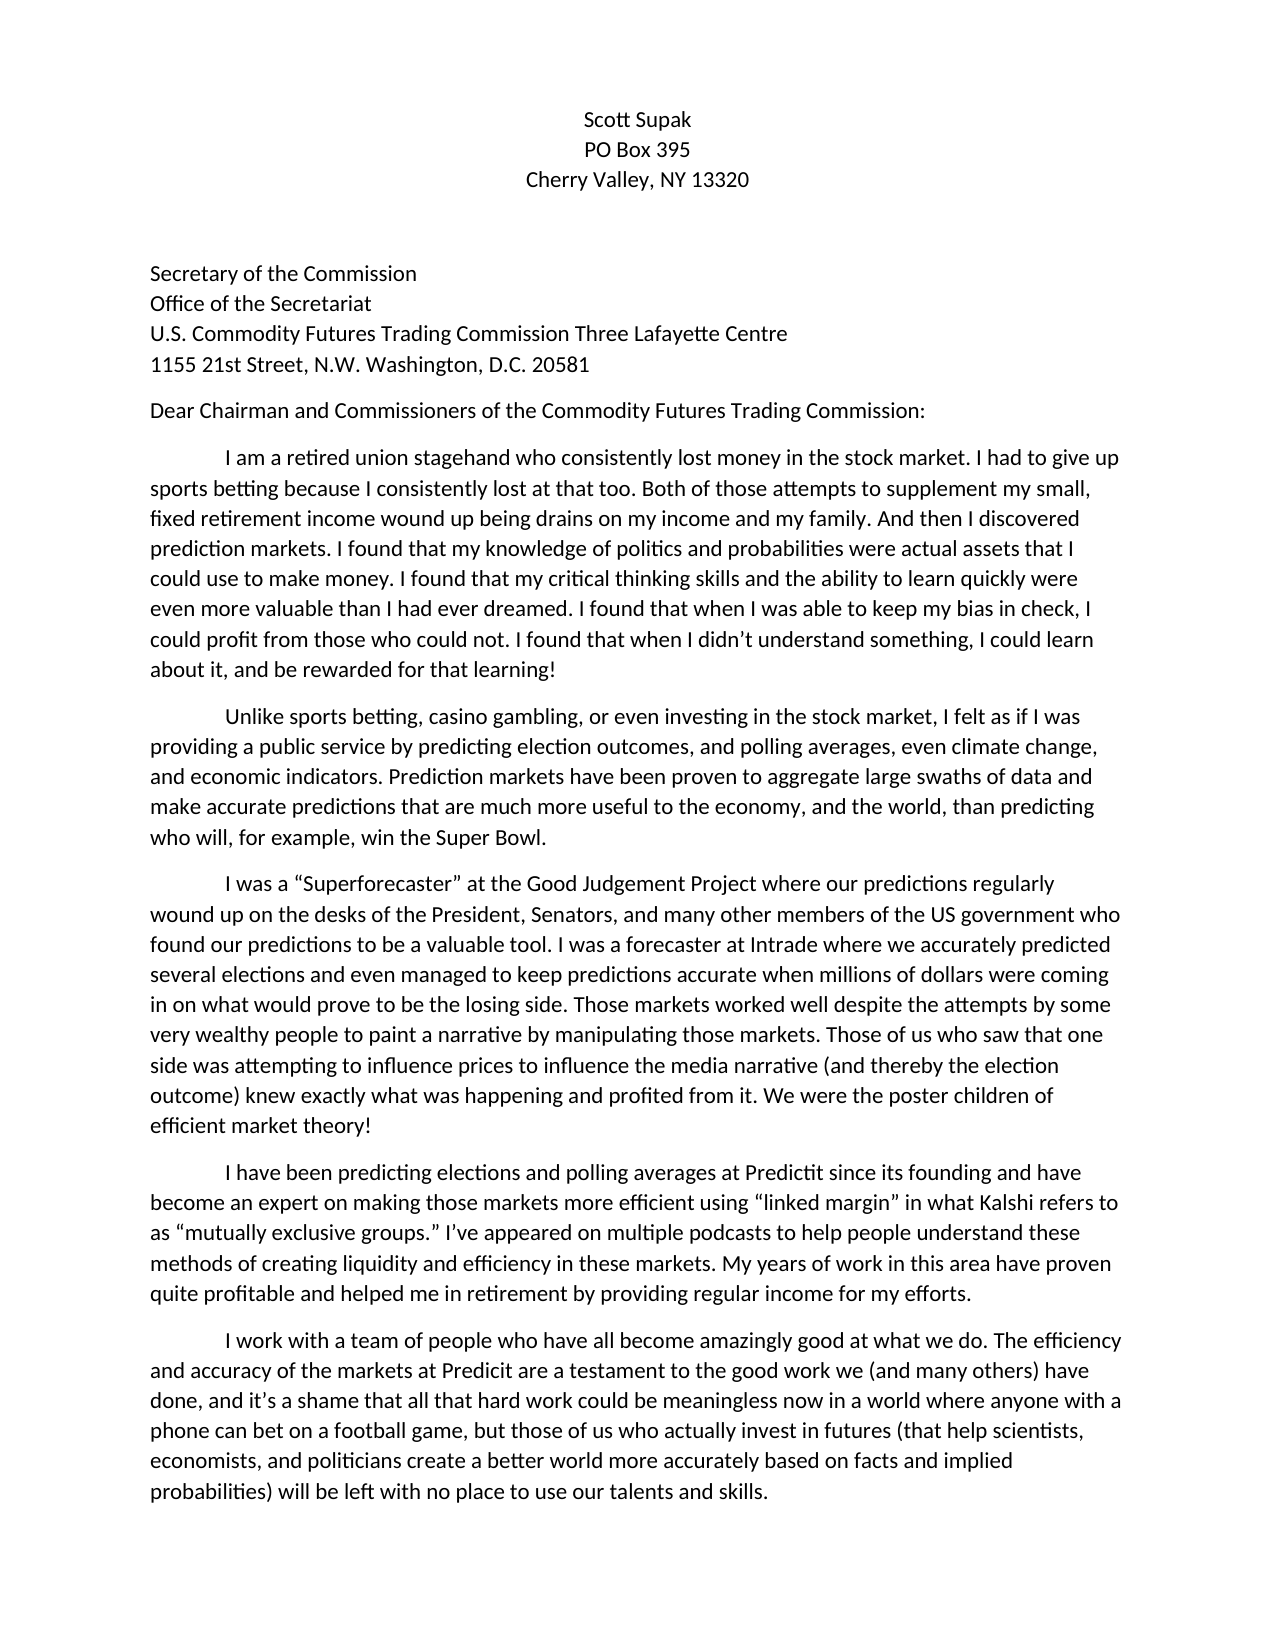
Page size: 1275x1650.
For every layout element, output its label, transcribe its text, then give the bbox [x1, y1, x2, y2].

text Scott Supak PO Box 395 Cherry Valley, NY 13320 [150, 105, 1125, 193]
text Dear Chairman and Commissioners of the Commodity Futures Trading Commission: [150, 397, 1125, 425]
text Unlike sports betting, casino gambling, or even investing in the stock market, I felt as if I was providing a public service by predicting election outcomes, and polling averages, even climate change, and economic indicators. Prediction markets have been proven to aggregate large swaths of data and make accurate predictions that are much more useful to the economy, and the world, than predicting who will, for example, win the Super Bowl. [150, 702, 1125, 851]
text Secretary of the Commission Office of the Secretariat U.S. Commodity Futures Trading Commission Three Lafayette Centre 1155 21st Street, N.W. Washington, D.C. 20581 [150, 259, 1125, 378]
text I am a retired union stagehand who consistently lost money in the stock market. I had to give up sports betting because I consistently lost at that too. Both of those attempts to supplement my small, fixed retirement income wound up being drains on my income and my family. And then I discovered prediction markets. I found that my knowledge of politics and probabilities were actual assets that I could use to make money. I found that my critical thinking skills and the ability to learn quickly were even more valuable than I had ever dreamed. I found that when I was able to keep my bias in check, I could profit from those who could not. I found that when I didn’t understand something, I could learn about it, and be rewarded for that learning! [150, 443, 1125, 683]
text I was a “Superforecaster” at the Good Judgement Project where our predictions regularly wound up on the desks of the President, Senators, and many other members of the US government who found our predictions to be a valuable tool. I was a forecaster at Intrade where we accurately predicted several elections and even managed to keep predictions accurate when millions of dollars were coming in on what would prove to be the losing side. Those markets worked well despite the attempts by some very wealthy people to paint a narrative by manipulating those markets. Those of us who saw that one side was attempting to influence prices to influence the media narrative (and thereby the election outcome) knew exactly what was happening and profited from it. We were the poster children of efficient market theory! [150, 869, 1125, 1139]
text I have been predicting elections and polling averages at Predictit since its founding and have become an expert on making those markets more efficient using “linked margin” in what Kalshi refers to as “mutually exclusive groups.” I’ve appeared on multiple podcasts to help people understand these methods of creating liquidity and efficiency in these markets. My years of work in this area have proven quite profitable and helped me in retirement by providing regular income for my efforts. [150, 1158, 1125, 1307]
text I work with a team of people who have all become amazingly good at what we do. The efficiency and accuracy of the markets at Predicit are a testament to the good work we (and many others) have done, and it’s a shame that all that hard work could be meaningless now in a world where anyone with a phone can bet on a football game, but those of us who actually invest in futures (that help scientists, economists, and politicians create a better world more accurately based on facts and implied probabilities) will be left with no place to use our talents and skills. [150, 1326, 1125, 1505]
